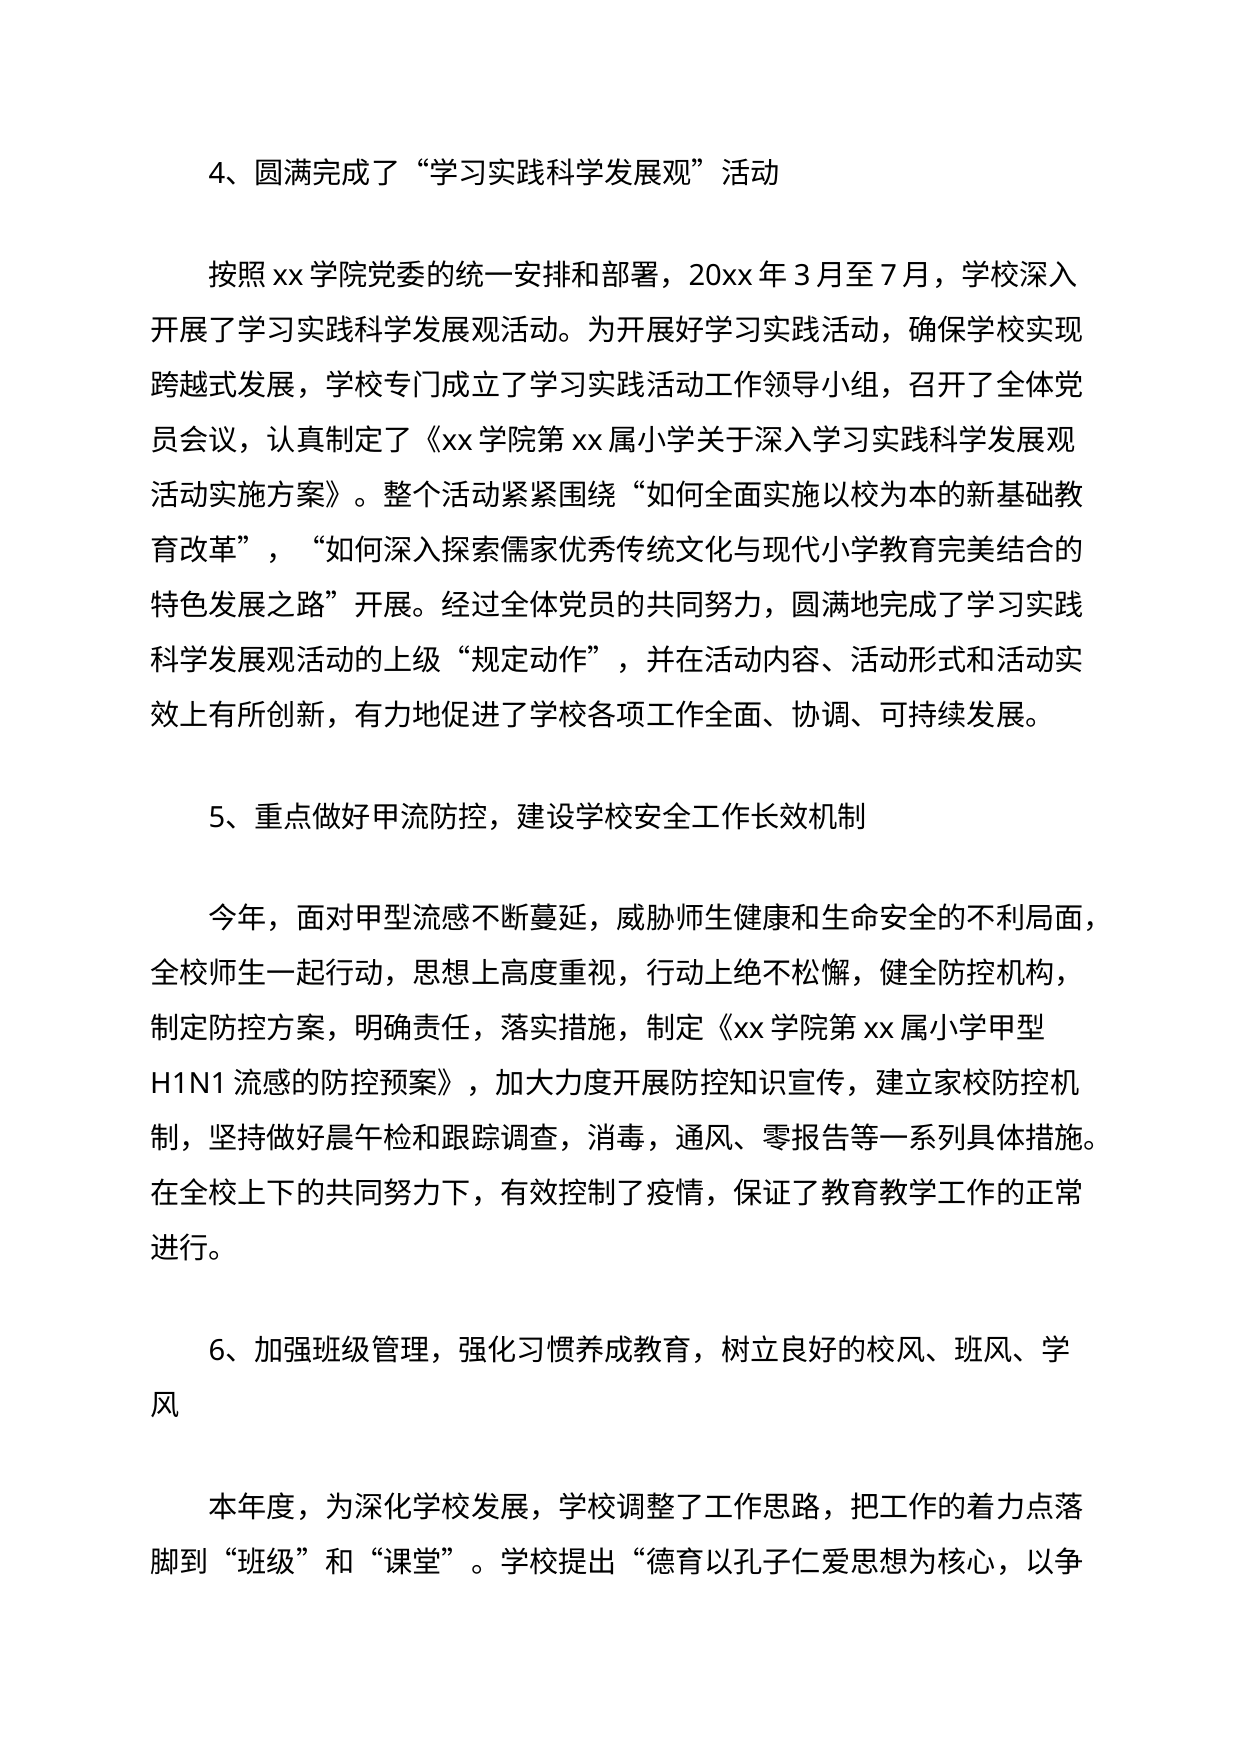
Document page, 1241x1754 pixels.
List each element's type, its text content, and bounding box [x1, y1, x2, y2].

text 6、加强班级管理，强化习惯养成教育，树立良好的校风、班风、学风 [150, 1326, 1090, 1424]
text 5、重点做好甲流防控，建设学校安全工作长效机制 [150, 793, 1090, 836]
text 按照xx学院党委的统一安排和部署，20xx年3月至7月，学校深入开展了学习实践科学发展观活动。为开展好学习实践活动，确保学校实现跨越式发展，学校专门成立了学习实践活动工作领导小组，召开了全体党员会议，认真制定了《xx学院第xx属小学关于深入学习实践科学发展观活动实施方案》。整个活动紧紧围绕“如何全面实施以校为本的新基础教育改革”，“如何深入探索儒家优秀传统文化与现代小学教育完美结合的特色发展之路”开展。经过全体党员的共同努力，圆满地完成了学习实践科学发展观活动的上级“规定动作”，并在活动内容、活动形式和活动实效上有所创新，有力地促进了学校各项工作全面、协调、可持续发展。 [150, 252, 1090, 734]
text 4、圆满完成了“学习实践科学发展观”活动 [150, 150, 1090, 192]
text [150, 1483, 1090, 1580]
text 今年，面对甲型流感不断蔓延，威胁师生健康和生命安全的不利局面，全校师生一起行动，思想上高度重视，行动上绝不松懈，健全防控机构，制定防控方案，明确责任，落实措施，制定《xx学院第xx属小学甲型H1N1流感的防控预案》，加大力度开展防控知识宣传，建立家校防控机制，坚持做好晨午检和跟踪调查，消毒，通风、零报告等一系列具体措施。在全校上下的共同努力下，有效控制了疫情，保证了教育教学工作的正常进行。 [150, 895, 1090, 1267]
